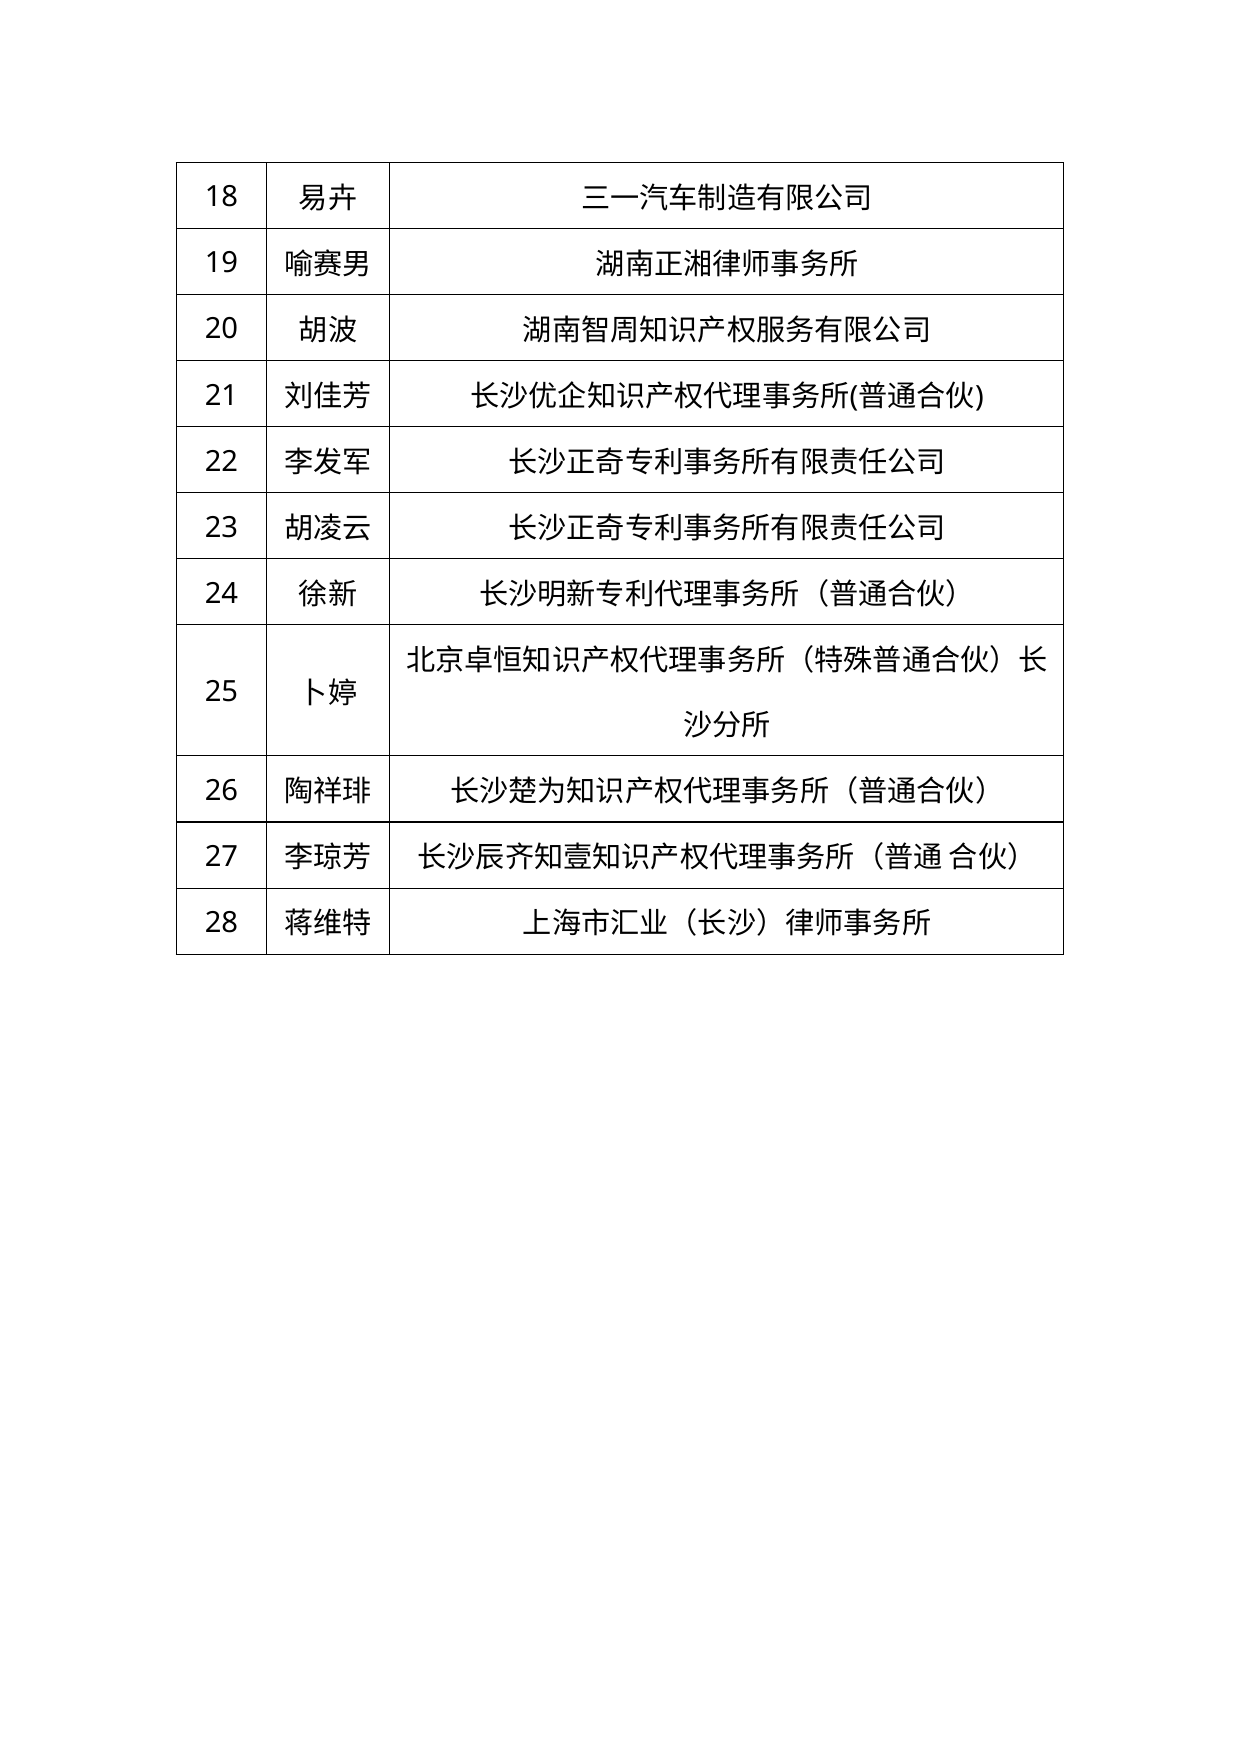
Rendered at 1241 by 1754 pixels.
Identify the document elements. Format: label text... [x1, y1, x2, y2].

table_cell 19 [177, 229, 266, 294]
table_cell 26 [177, 756, 266, 821]
table_cell 喻赛男 [267, 229, 389, 294]
table_cell 上海市汇业（长沙）律师事务所 [390, 889, 1063, 953]
table_cell 易卉 [267, 163, 389, 228]
table_cell 长沙优企知识产权代理事务所(普通合伙) [390, 361, 1063, 426]
table_cell 胡凌云 [267, 493, 389, 558]
table_cell 李琼芳 [267, 823, 389, 887]
table_cell 长沙明新专利代理事务所（普通合伙） [390, 559, 1063, 624]
table_cell 湖南正湘律师事务所 [390, 229, 1063, 294]
table_cell 24 [177, 559, 266, 624]
table_cell 27 [177, 823, 266, 887]
table_cell 21 [177, 361, 266, 426]
table_cell 长沙楚为知识产权代理事务所（普通合伙） [390, 756, 1063, 821]
table_cell 蒋维特 [267, 889, 389, 953]
table_cell 25 [177, 625, 266, 755]
table_cell 湖南智周知识产权服务有限公司 [390, 295, 1063, 360]
table_cell 三一汽车制造有限公司 [390, 163, 1063, 228]
table_cell 28 [177, 889, 266, 953]
table_cell 22 [177, 427, 266, 492]
table_cell 长沙辰齐知壹知识产权代理事务所（普通 合伙） [390, 823, 1063, 887]
table_cell 23 [177, 493, 266, 558]
table_cell 徐新 [267, 559, 389, 624]
table_cell 李发军 [267, 427, 389, 492]
table_cell 胡波 [267, 295, 389, 360]
table_cell 北京卓恒知识产权代理事务所（特殊普通合伙）长沙分所 [390, 625, 1063, 755]
table_cell 陶祥琲 [267, 756, 389, 821]
table_cell 18 [177, 163, 266, 228]
table_cell 20 [177, 295, 266, 360]
table_cell 长沙正奇专利事务所有限责任公司 [390, 427, 1063, 492]
table_cell 卜婷 [267, 625, 389, 755]
table_cell 刘佳芳 [267, 361, 389, 426]
table_cell 长沙正奇专利事务所有限责任公司 [390, 493, 1063, 558]
